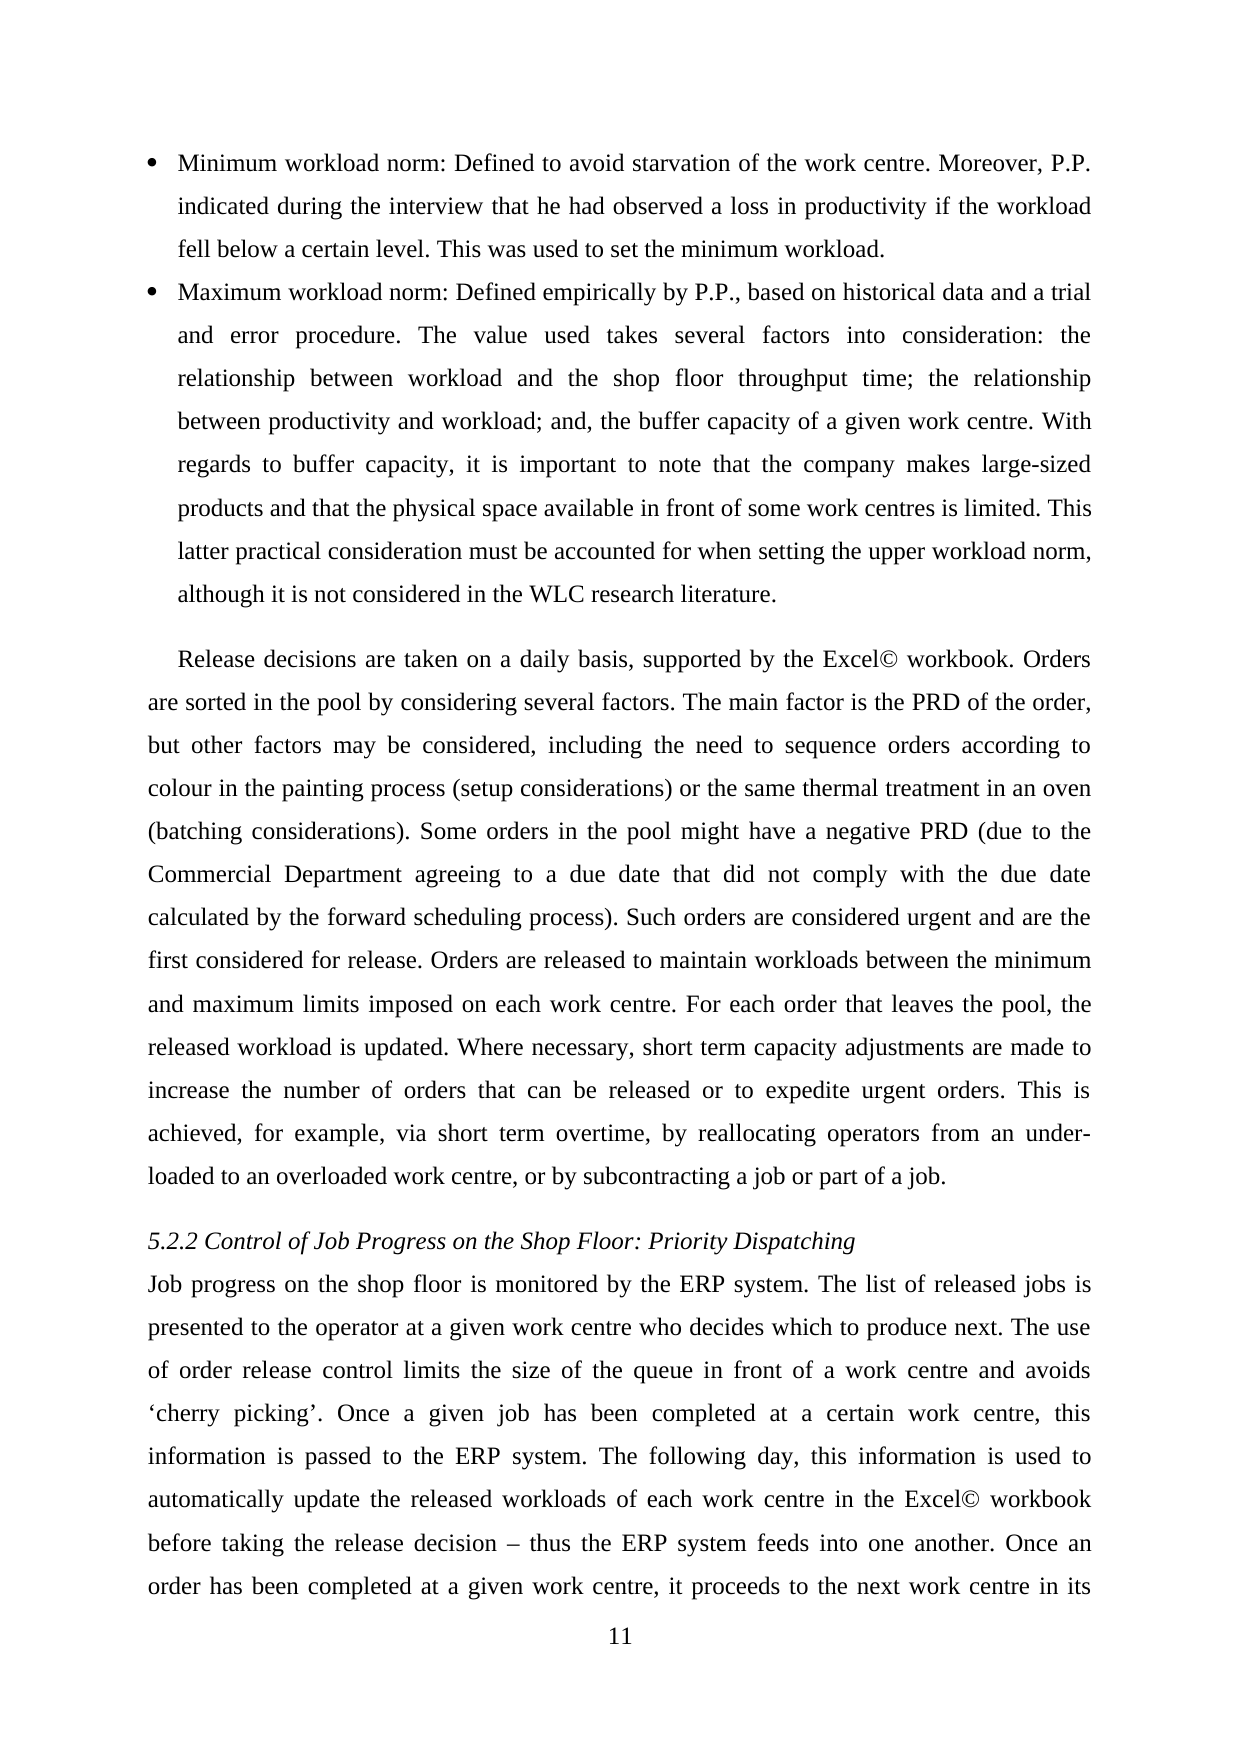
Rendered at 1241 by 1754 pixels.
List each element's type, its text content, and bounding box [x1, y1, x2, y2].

list Minimum workload norm: Defined to avoid starvation of the work centre. Moreover, P.P. indicated during the interview that he had observed a loss in productivity if the workload fell below a certain level. This was used to set the minimum workload. [148, 148, 1092, 263]
list Maximum workload norm: Defined empirically by P.P., based on historical data and a trial and error procedure. The value used takes several factors into consideration: the relationship between workload and the shop floor throughput time; the relationship between productivity and workload; and, the buffer capacity of a given work centre. With regards to buffer capacity, it is important to note that the company makes large-sized products and that the physical space available in front of some work centres is limited. This latter practical consideration must be accounted for when setting the upper workload norm, although it is not considered in the WLC research literature. [148, 277, 1092, 608]
text Release decisions are taken on a daily basis, supported by the Excel© workbook. Orders are sorted in the pool by considering several factors. The main factor is the PRD of the order, but other factors may be considered, including the need to sequence orders according to colour in the painting process (setup considerations) or the same thermal treatment in an oven (batching considerations). Some orders in the pool might have a negative PRD (due to the Commercial Department agreeing to a due date that did not comply with the due date calculated by the forward scheduling process). Such orders are considered urgent and are the first considered for release. Orders are released to maintain workloads between the minimum and maximum limits imposed on each work centre. For each order that leaves the pool, the released workload is updated. Where necessary, short term capacity adjustments are made to increase the number of orders that can be released or to expedite urgent orders. This is achieved, for example, via short term overtime, by reallocating operators from an under-loaded to an overloaded work centre, or by subcontracting a job or part of a job. [148, 644, 1092, 1190]
text 5.2.2 Control of Job Progress on the Shop Floor: Priority Dispatching [148, 1226, 1092, 1254]
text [148, 1269, 1092, 1599]
